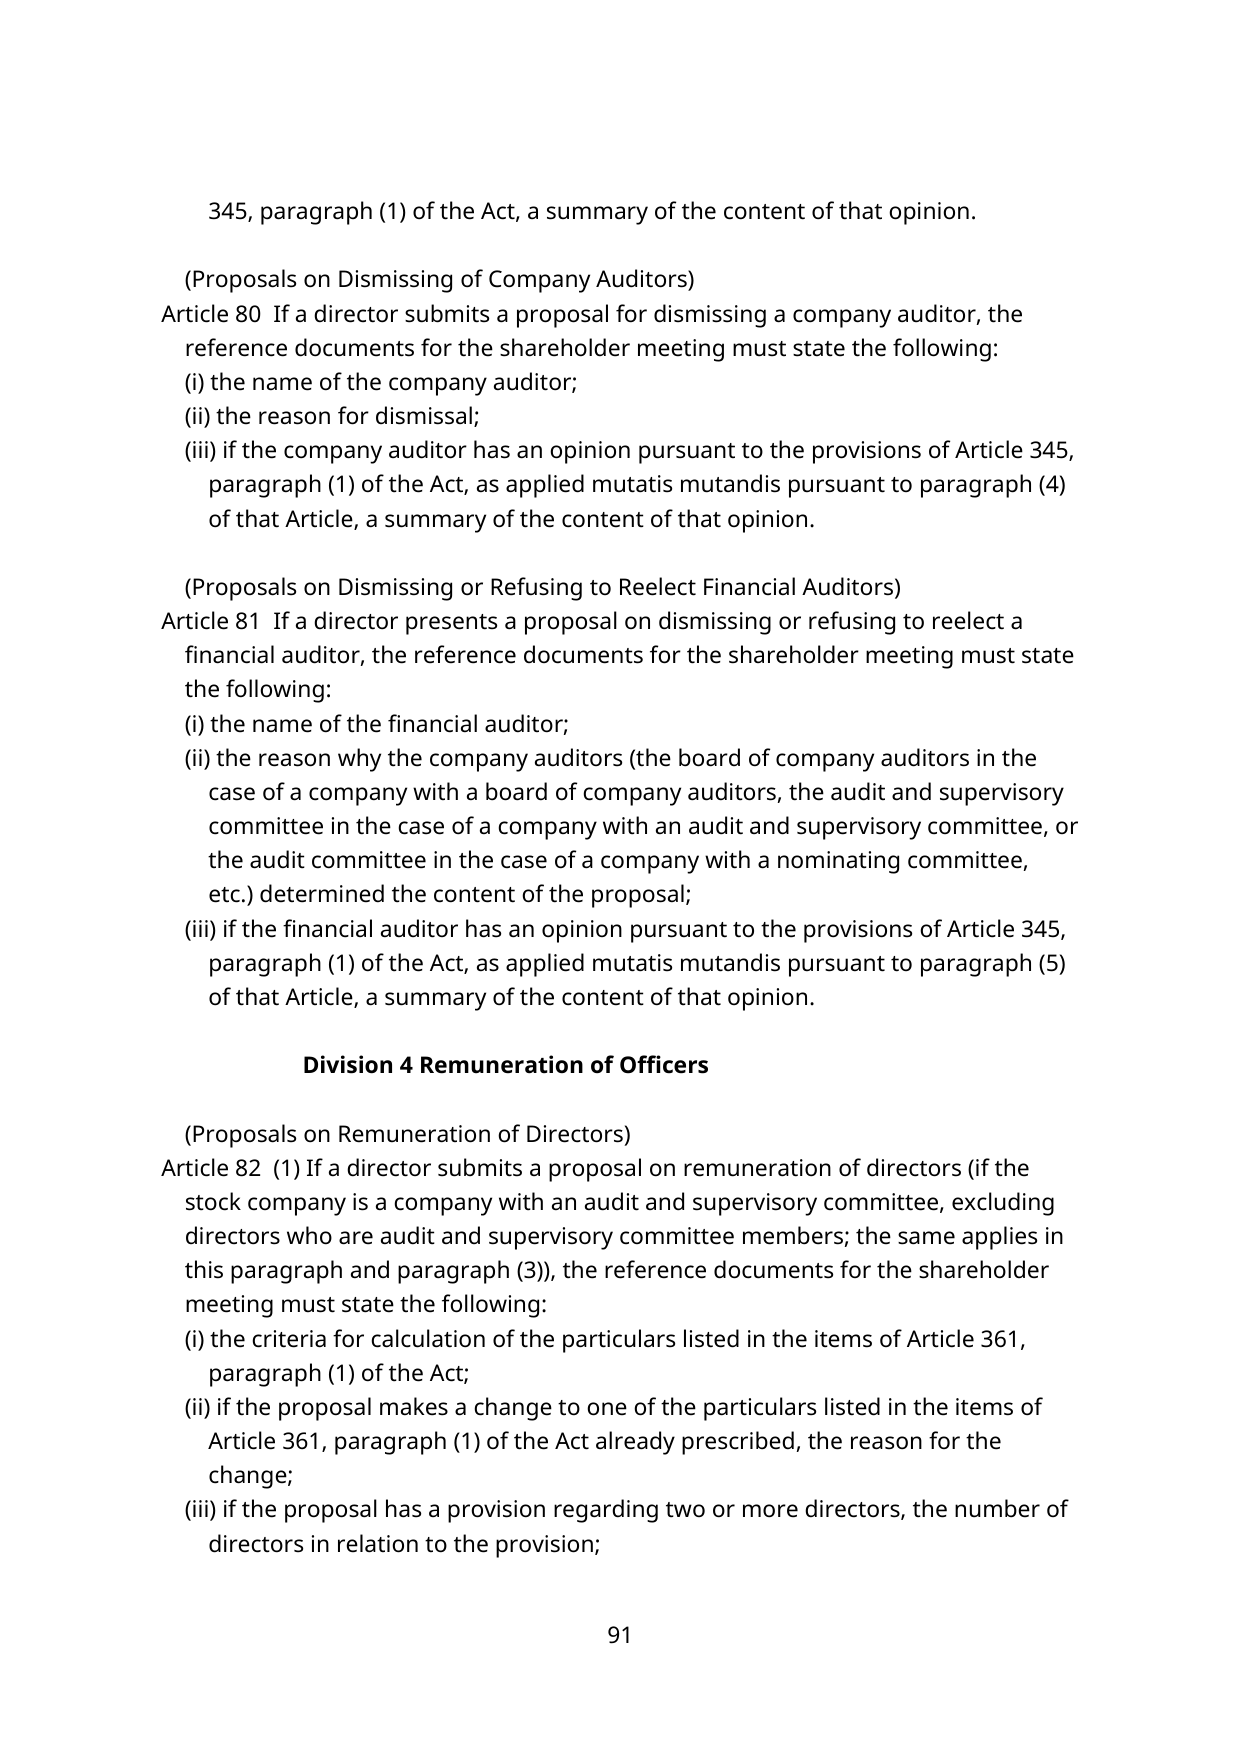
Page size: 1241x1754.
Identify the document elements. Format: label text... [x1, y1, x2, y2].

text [184, 194, 1079, 228]
text (i) the name of the company auditor; [184, 364, 1079, 399]
text (i) the name of the financial auditor; [184, 706, 1079, 740]
text (i) the criteria for calculation of the particulars listed in the items of Article 361, paragraph (1) of the Act; [184, 1321, 1079, 1389]
text (ii) if the proposal makes a change to one of the particulars listed in the items of Article 361, paragraph (1) of the Act already prescribed, the reason for the change; [184, 1389, 1079, 1492]
text (iii) if the proposal has a provision regarding two or more directors, the number of directors in relation to the provision; [184, 1492, 1079, 1560]
text Article 82 (1) If a director submits a proposal on remuneration of directors (if the stock company is a company with an audit and supervisory committee, excluding directors who are audit and supervisory committee members; the same applies in this paragraph and paragraph (3)), the reference documents for the shareholder meeting must state the following: [161, 1150, 1079, 1321]
text (iii) if the company auditor has an opinion pursuant to the provisions of Article 345, paragraph (1) of the Act, as applied mutatis mutandis pursuant to paragraph (4) of that Article, a summary of the content of that opinion. [184, 433, 1079, 535]
text Article 81 If a director presents a proposal on dismissing or refusing to reelect a financial auditor, the reference documents for the shareholder meeting must state the following: [161, 604, 1079, 706]
text (Proposals on Remuneration of Directors) [184, 1116, 1079, 1150]
text (Proposals on Dismissing of Company Auditors) [184, 262, 1079, 296]
text Article 80 If a director submits a proposal for dismissing a company auditor, the reference documents for the shareholder meeting must state the following: [161, 296, 1079, 364]
text (ii) the reason why the company auditors (the board of company auditors in the case of a company with a board of company auditors, the audit and supervisory committee in the case of a company with an audit and supervisory committee, or the audit committee in the case of a company with a nominating committee, etc.) determined the content of the proposal; [184, 740, 1079, 911]
text (Proposals on Dismissing or Refusing to Reelect Financial Auditors) [184, 569, 1079, 604]
text (iii) if the financial auditor has an opinion pursuant to the provisions of Article 345, paragraph (1) of the Act, as applied mutatis mutandis pursuant to paragraph (5) of that Article, a summary of the content of that opinion. [184, 911, 1079, 1014]
text Division 4 Remuneration of Officers [298, 1048, 1079, 1082]
text (ii) the reason for dismissal; [184, 399, 1079, 433]
